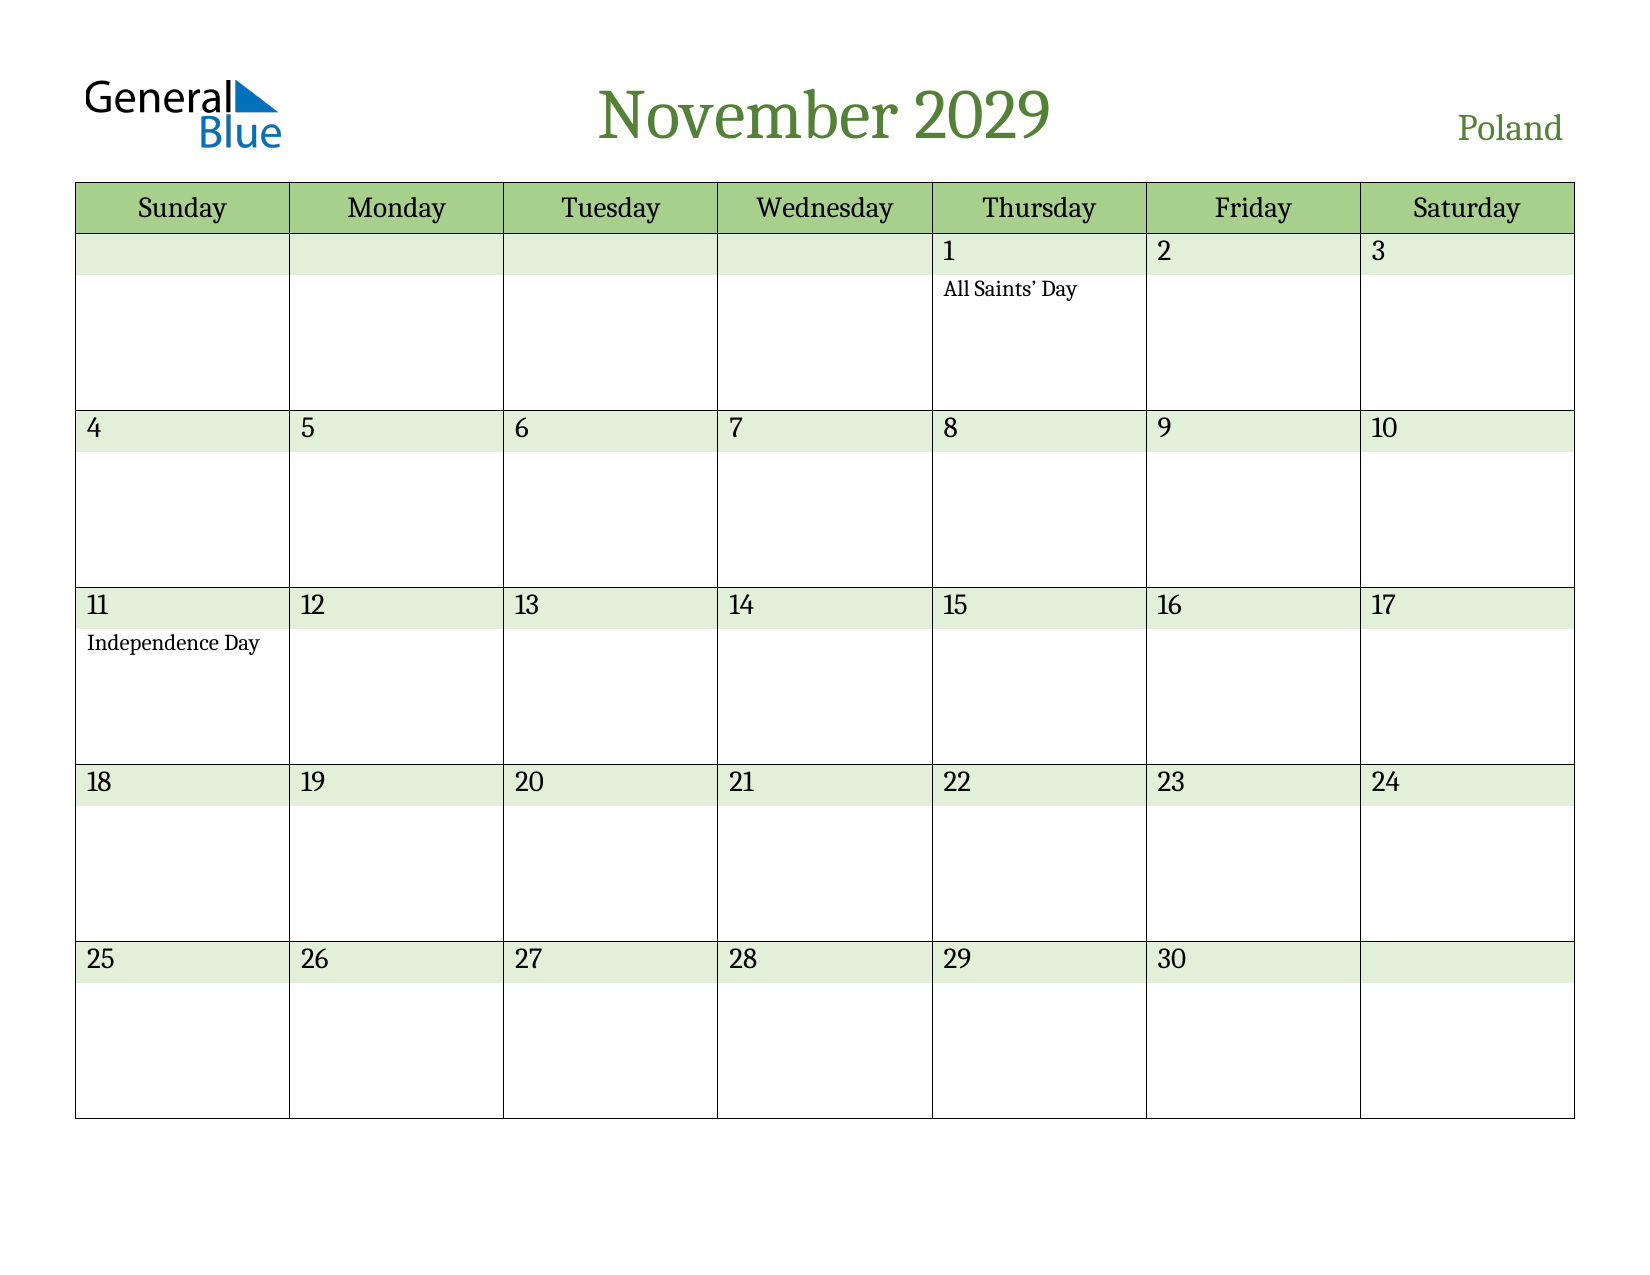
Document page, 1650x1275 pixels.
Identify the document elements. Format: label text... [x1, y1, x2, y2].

table_cell [933, 452, 1146, 587]
table_cell [76, 452, 289, 587]
table_cell [1361, 452, 1574, 587]
table_cell 7 [718, 411, 932, 452]
table_cell [1361, 806, 1574, 941]
table_cell 23 [1147, 765, 1360, 806]
table_cell [504, 234, 717, 275]
table_cell 28 [718, 942, 932, 983]
table_cell 12 [290, 588, 503, 629]
table_cell Friday [1147, 183, 1360, 233]
table_cell 19 [290, 765, 503, 806]
table_cell [290, 983, 503, 1118]
table_cell [1147, 629, 1360, 764]
table_cell [718, 234, 932, 275]
table_cell [76, 983, 289, 1118]
table_cell [1361, 983, 1574, 1118]
table_cell [933, 983, 1146, 1118]
table_cell [718, 983, 932, 1118]
table_cell [504, 275, 717, 410]
table_cell [1147, 275, 1360, 410]
table_cell 6 [504, 411, 717, 452]
table_cell 8 [933, 411, 1146, 452]
table_cell Thursday [933, 183, 1146, 233]
table_cell 17 [1361, 588, 1574, 629]
table_cell [1361, 629, 1574, 764]
table_cell 9 [1147, 411, 1360, 452]
table_cell [504, 452, 717, 587]
table_cell [1147, 806, 1360, 941]
table_cell [718, 275, 932, 410]
table_cell [933, 806, 1146, 941]
table_cell 26 [290, 942, 503, 983]
table_cell 21 [718, 765, 932, 806]
table_cell 27 [504, 942, 717, 983]
table_cell 10 [1361, 411, 1574, 452]
table_cell 20 [504, 765, 717, 806]
table_cell 13 [504, 588, 717, 629]
table_cell [718, 629, 932, 764]
table_cell [504, 806, 717, 941]
table_cell [933, 629, 1146, 764]
table_cell 15 [933, 588, 1146, 629]
table_cell 18 [76, 765, 289, 806]
table_cell 1 [933, 234, 1146, 275]
table_cell [504, 629, 717, 764]
table_cell 5 [290, 411, 503, 452]
table_cell [290, 806, 503, 941]
table_cell [504, 983, 717, 1118]
table_cell [290, 275, 503, 410]
table_cell Saturday [1361, 183, 1574, 233]
table_cell [1147, 452, 1360, 587]
table_cell 4 [76, 411, 289, 452]
table_cell [718, 806, 932, 941]
table_cell Independence Day [76, 629, 289, 764]
table_cell [718, 452, 932, 587]
table_cell 25 [76, 942, 289, 983]
table_cell Wednesday [718, 183, 932, 233]
table_cell [290, 452, 503, 587]
table_cell 22 [933, 765, 1146, 806]
table_cell Tuesday [504, 183, 717, 233]
table_cell Monday [290, 183, 503, 233]
table_header November 2029 [504, 75, 1146, 182]
table_cell [1147, 983, 1360, 1118]
table_header Poland [1146, 75, 1574, 182]
table_cell 29 [933, 942, 1146, 983]
table_cell 11 [76, 588, 289, 629]
table_cell All Saints’ Day [933, 275, 1146, 410]
picture [86, 80, 281, 148]
table_cell [1361, 942, 1574, 983]
table_cell [290, 234, 503, 275]
table_cell 24 [1361, 765, 1574, 806]
table_cell Sunday [76, 183, 289, 233]
table_cell 16 [1147, 588, 1360, 629]
table_cell [76, 234, 289, 275]
table_cell [76, 275, 289, 410]
table_cell [76, 806, 289, 941]
table_cell 3 [1361, 234, 1574, 275]
table_cell 30 [1147, 942, 1360, 983]
table_cell 2 [1147, 234, 1360, 275]
table_header [76, 75, 503, 182]
table_cell [290, 629, 503, 764]
table_cell [1361, 275, 1574, 410]
table_cell 14 [718, 588, 932, 629]
